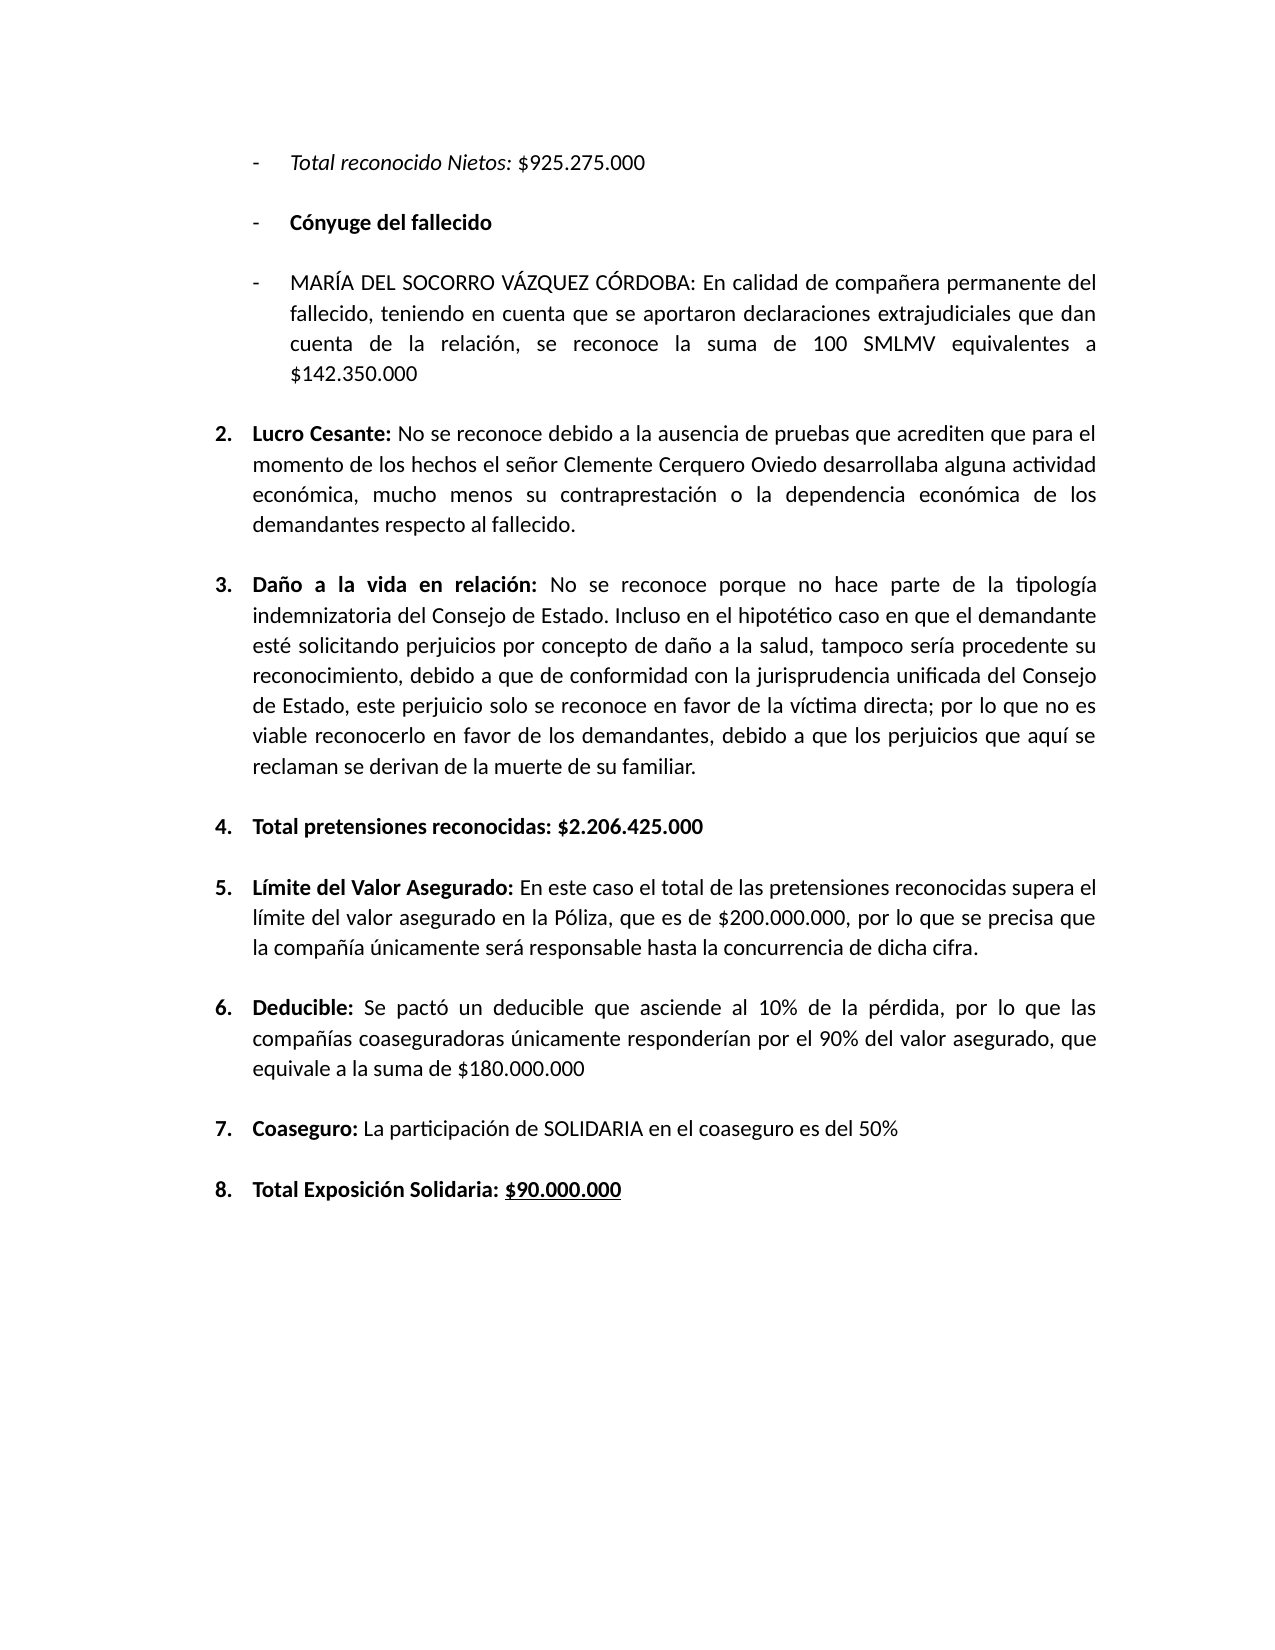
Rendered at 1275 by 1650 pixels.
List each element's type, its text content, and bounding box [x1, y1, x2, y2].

list Total pretensiones reconocidas: $2.206.425.000 [215, 812, 1098, 840]
list MARÍA DEL SOCORRO VÁZQUEZ CÓRDOBA: En calidad de compañera permanente del fallecido, teniendo en cuenta que se aportaron declaraciones extrajudiciales que dan cuenta de la relación, se reconoce la suma de 100 SMLMV equivalentes a $142.350.000 [252, 268, 1098, 387]
list Coaseguro: La participación de SOLIDARIA en el coaseguro es del 50% [215, 1114, 1098, 1142]
list Daño a la vida en relación: No se reconoce porque no hace parte de la tipología indemnizatoria del Consejo de Estado. Incluso en el hipotético caso en que el demandante esté solicitando perjuicios por concepto de daño a la salud, tampoco sería procedente su reconocimiento, debido a que de conformidad con la jurisprudencia unificada del Consejo de Estado, este perjuicio solo se reconoce en favor de la víctima directa; por lo que no es viable reconocerlo en favor de los demandantes, debido a que los perjuicios que aquí se reclaman se derivan de la muerte de su familiar. [215, 571, 1098, 780]
list Total Exposición Solidaria: $90.000.000 [215, 1175, 1098, 1203]
list Deducible: Se pactó un deducible que asciende al 10% de la pérdida, por lo que las compañías coaseguradoras únicamente responderían por el 90% del valor asegurado, que equivale a la suma de $180.000.000 [215, 993, 1098, 1082]
list Límite del Valor Asegurado: En este caso el total de las pretensiones reconocidas supera el límite del valor asegurado en la Póliza, que es de $200.000.000, por lo que se precisa que la compañía únicamente será responsable hasta la concurrencia de dicha cifra. [215, 873, 1098, 961]
list Lucro Cesante: No se reconoce debido a la ausencia de pruebas que acrediten que para el momento de los hechos el señor Clemente Cerquero Oviedo desarrollaba alguna actividad económica, mucho menos su contraprestación o la dependencia económica de los demandantes respecto al fallecido. [215, 419, 1098, 538]
list Total reconocido Nietos: $925.275.000 [252, 148, 1098, 176]
list Cónyuge del fallecido [252, 208, 1098, 236]
